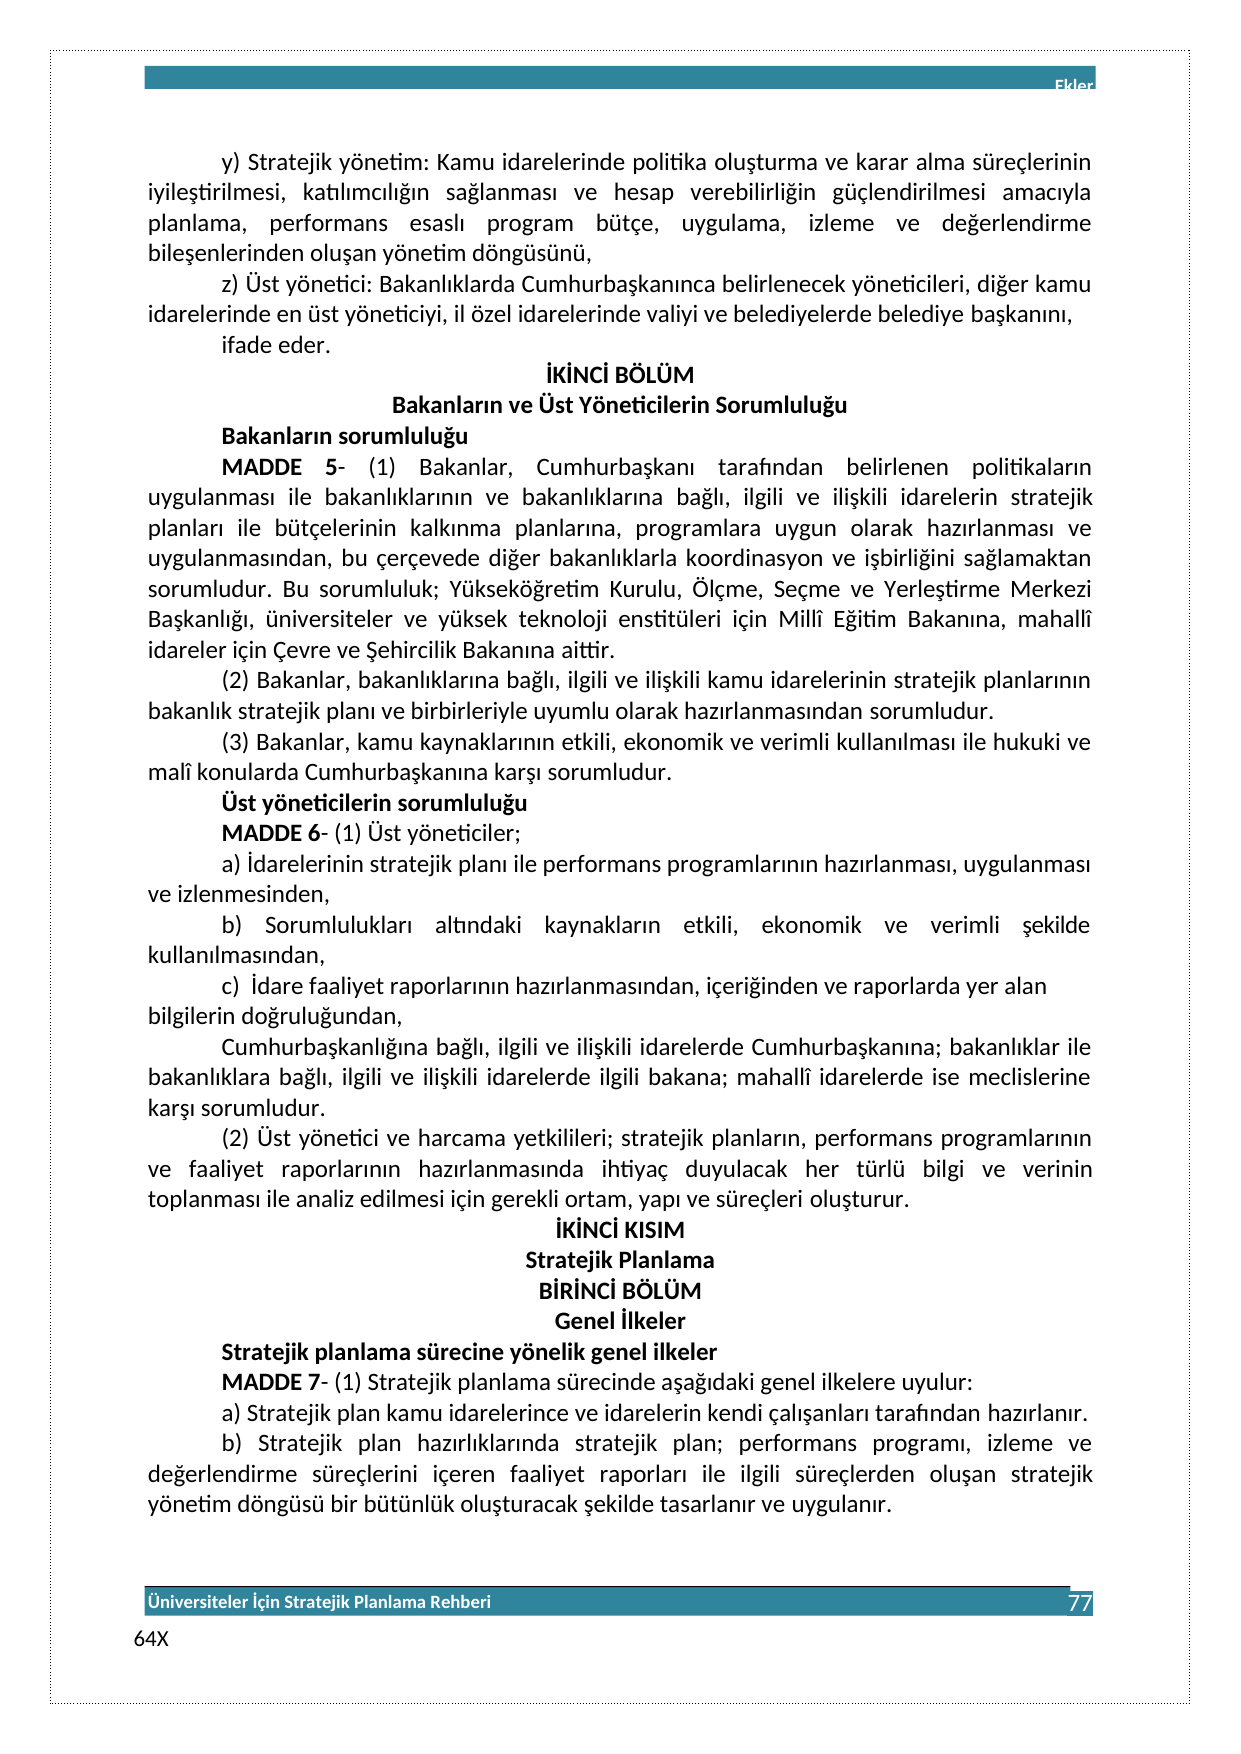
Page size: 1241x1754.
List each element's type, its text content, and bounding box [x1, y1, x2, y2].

subtitle İKİNCİ BÖLÜM [220, 359, 1021, 390]
list İdarelerinin stratejik planı ile performans programlarının hazırlanması, uygulanması ve izlenmesinden, [148, 848, 1093, 909]
subtitle Stratejik planlama sürecine yönelik genel ilkeler [221, 1336, 1107, 1367]
list Stratejik plan hazırlıklarında stratejik plan; performans programı, izleme ve değerlendirme süreçlerini içeren faaliyet raporları ile ilgili süreçlerden oluşan stratejik yönetim döngüsü bir bütünlük oluşturacak şekilde tasarlanır ve uygulanır. [148, 1428, 1093, 1519]
text MADDE 5- (1) Bakanlar, Cumhurbaşkanı tarafından belirlenen politikaların uygulanması ile bakanlıklarının ve bakanlıklarına bağlı, ilgili ve ilişkili idarelerin stratejik planları ile bütçelerinin kalkınma planlarına, programlara uygun olarak hazırlanması ve uygulanmasından, bu çerçevede diğer bakanlıklarla koordinasyon ve işbirliğini sağlamaktan sorumludur. Bu sorumluluk; Yükseköğretim Kurulu, Ölçme, Seçme ve Yerleştirme Merkezi Başkanlığı, üniversiteler ve yüksek teknoloji enstitüleri için Millî Eğitim Bakanına, mahallî idareler için Çevre ve Şehircilik Bakanına aittir. [148, 451, 1093, 664]
list Stratejik plan kamu idarelerince ve idarelerin kendi çalışanları tarafından hazırlanır. [221, 1397, 1107, 1428]
text (2) Üst yönetici ve harcama yetkilileri; stratejik planların, performans programlarının ve faaliyet raporlarının hazırlanmasında ihtiyaç duyulacak her türlü bilgi ve verinin toplanması ile analiz edilmesi için gerekli ortam, yapı ve süreçleri oluşturur. [148, 1122, 1093, 1214]
text MADDE 7- (1) Stratejik planlama sürecinde aşağıdaki genel ilkelere uyulur: [221, 1367, 1107, 1397]
list Bakanlar, bakanlıklarına bağlı, ilgili ve ilişkili kamu idarelerinin stratejik planlarının bakanlık stratejik planı ve birbirleriyle uyumlu olarak hazırlanmasından sorumludur. [148, 664, 1092, 726]
list Sorumlulukları altındaki kaynakların etkili, ekonomik ve verimli şekilde kullanılmasından, [148, 909, 1093, 970]
subtitle Genel İlkeler [554, 1306, 1107, 1336]
subtitle İKİNCİ KISIM [220, 1214, 1021, 1244]
text ifade eder. [221, 329, 1107, 359]
text Cumhurbaşkanlığına bağlı, ilgili ve ilişkili idarelerde Cumhurbaşkanına; bakanlıklar ile bakanlıklara bağlı, ilgili ve ilişkili idarelerde ilgili bakana; mahallî idarelerde ise meclislerine karşı sorumludur. [148, 1031, 1093, 1122]
subtitle Stratejik Planlama BİRİNCİ BÖLÜM [504, 1244, 736, 1306]
list Bakanlar, kamu kaynaklarının etkili, ekonomik ve verimli kullanılması ile hukuki ve malî konularda Cumhurbaşkanına karşı sorumludur. [148, 726, 1093, 787]
list İdare faaliyet raporlarının hazırlanmasından, içeriğinden ve raporlarda yer alan bilgilerin doğruluğundan, [148, 970, 1092, 1031]
list Üst yönetici: Bakanlıklarda Cumhurbaşkanınca belirlenecek yöneticileri, diğer kamu idarelerinde en üst yöneticiyi, il özel idarelerinde valiyi ve belediyelerde belediye başkanını, [148, 268, 1092, 329]
list Stratejik yönetim: Kamu idarelerinde politika oluşturma ve karar alma süreçlerinin iyileştirilmesi, katılımcılığın sağlanması ve hesap verebilirliğin güçlendirilmesi amacıyla planlama, performans esaslı program bütçe, uygulama, izleme ve değerlendirme bileşenlerinden oluşan yönetim döngüsünü, [148, 146, 1093, 268]
text Üst yöneticilerin sorumluluğu MADDE 6- (1) Üst yöneticiler; [221, 787, 528, 848]
subtitle Bakanların ve Üst Yöneticilerin Sorumluluğu Bakanların sorumluluğu [221, 390, 848, 451]
